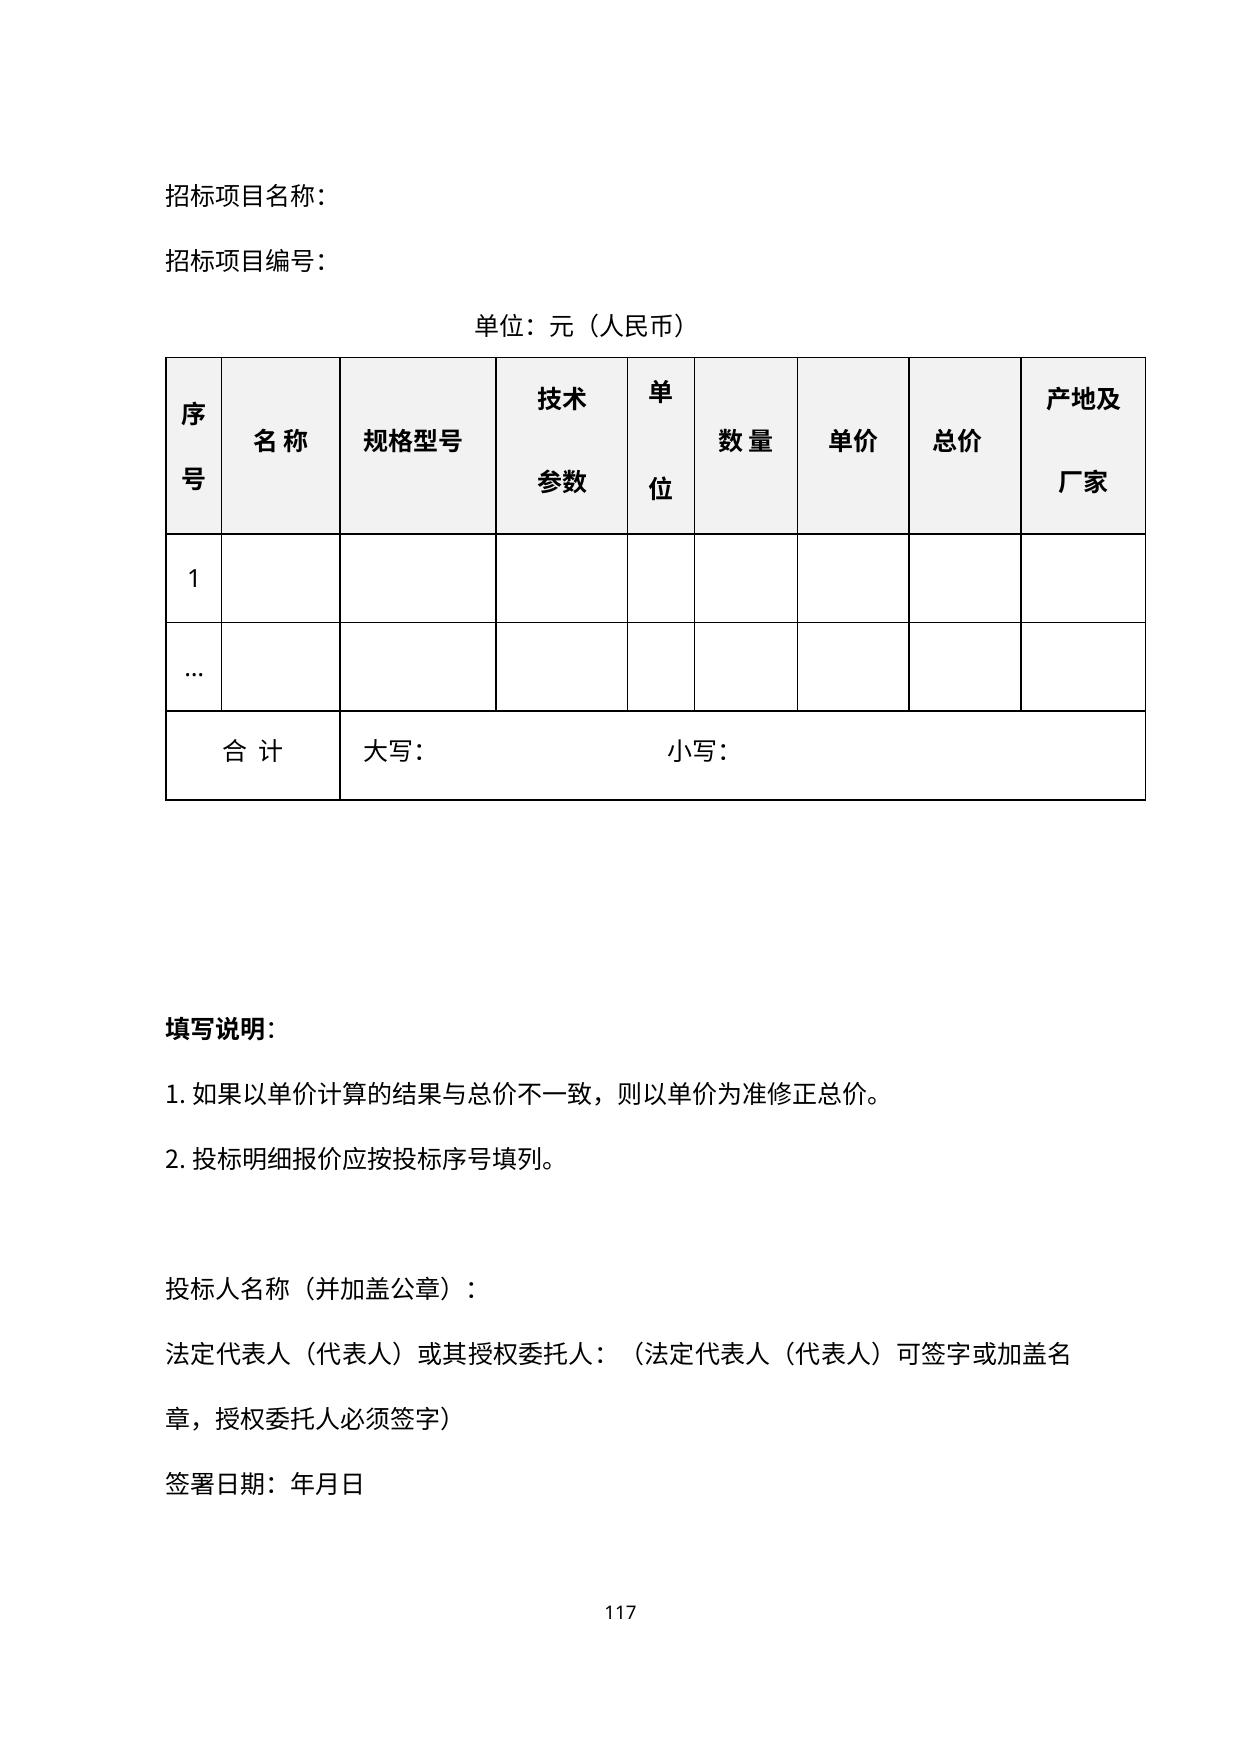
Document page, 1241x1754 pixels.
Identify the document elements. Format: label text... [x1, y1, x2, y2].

table_header 技术 参数 [497, 358, 627, 533]
table_header 序号 [167, 358, 221, 533]
text 招标项目名称： [165, 162, 1075, 227]
text 1. 如果以单价计算的结果与总价不一致，则以单价为准修正总价。 [165, 1061, 1075, 1126]
text 2. 投标明细报价应按投标序号填列。 [165, 1126, 1075, 1191]
table_cell [222, 535, 339, 622]
table_header 单 位 [628, 358, 694, 533]
table_cell 1 [167, 535, 221, 622]
table_cell [341, 623, 495, 710]
table_header 数 量 [695, 358, 797, 533]
table_cell 合 计 [167, 712, 339, 799]
text 签署日期：年月日 [165, 1451, 1075, 1516]
table_header 产地及 厂家 [1022, 358, 1145, 533]
table_header 单价 [798, 358, 908, 533]
table_cell [695, 623, 797, 710]
table_cell [910, 623, 1020, 710]
text 投标人名称（并加盖公章）： [165, 1256, 1075, 1321]
table_cell [341, 535, 495, 622]
text 填写说明： [165, 996, 1075, 1061]
text 单位：元（人民币） [165, 292, 1075, 357]
table_cell [1022, 535, 1145, 622]
table_header 总价 [910, 358, 1020, 533]
text 招标项目编号： [165, 227, 1075, 292]
table_cell 大写： 小写： [341, 712, 1145, 799]
table_cell [497, 535, 627, 622]
table_cell … [167, 623, 221, 710]
text 法定代表人（代表人）或其授权委托人：（法定代表人（代表人）可签字或加盖名章，授权委托人必须签字） [165, 1321, 1075, 1451]
table_cell [497, 623, 627, 710]
table_cell [910, 535, 1020, 622]
table_cell [798, 623, 908, 710]
table_cell [628, 535, 694, 622]
table_cell [1022, 623, 1145, 710]
table_cell [628, 623, 694, 710]
table_header 名 称 [222, 358, 339, 533]
table_cell [798, 535, 908, 622]
table_cell [222, 623, 339, 710]
table_cell [695, 535, 797, 622]
table_header 规格型号 [341, 358, 495, 533]
